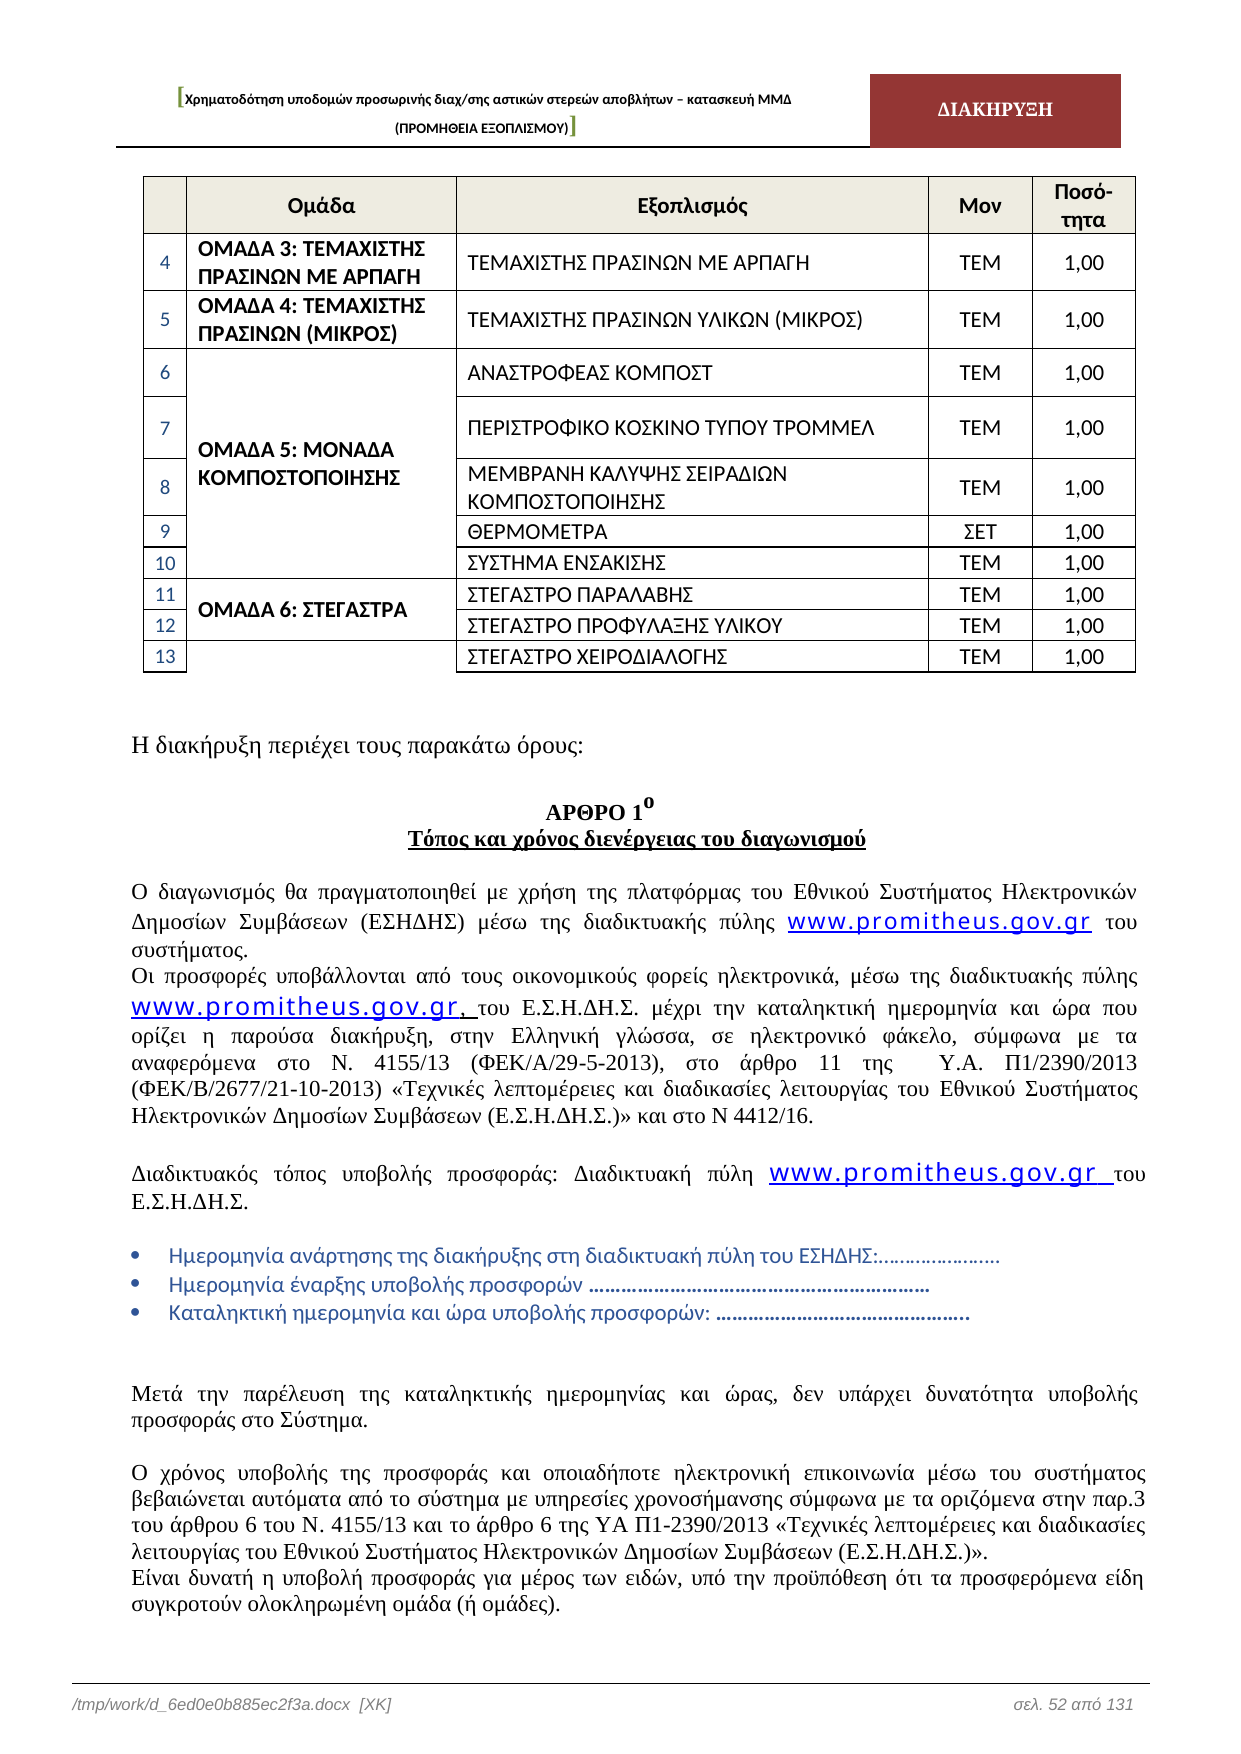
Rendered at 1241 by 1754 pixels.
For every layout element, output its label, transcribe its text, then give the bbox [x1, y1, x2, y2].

table_cell 1,00 [1033, 516, 1135, 546]
table_cell ΣΤΕΓΑΣΤΡΟ ΠΡΟΦΥΛΑΞΗΣ ΥΛΙΚΟΥ [457, 610, 928, 640]
table_cell 4 [144, 234, 186, 290]
table_header [144, 177, 186, 233]
table_cell ΣΥΣΤΗΜΑ ΕΝΣΑΚΙΣΗΣ [457, 548, 928, 578]
text Οι προσφορές υποβάλλονται από τους οικονομικούς φορείς ηλεκτρονικά, μέσω της διαδικτυακής πύλης www.promitheus.gov.gr, του Ε.Σ.Η.ΔΗ.Σ. μέχρι την καταληκτική ημερομηνία και ώρα που ορίζει η παρούσα διακήρυξη, στην Ελληνική γλώσσα, σε ηλεκτρονικό φάκελο, σύμφωνα με τα αναφερόμενα στο Ν. 4155/13 (ΦΕΚ/Α/29-5-2013), στο άρθρο 11 της Υ.Α. Π1/2390/2013 (ΦΕΚ/Β/2677/21-10-2013) «Τεχνικές λεπτομέρειες και διαδικασίες λειτουργίας του Εθνικού Συστήματος Ηλεκτρονικών Δημοσίων Συμβάσεων (Ε.Σ.Η.ΔΗ.Σ.)» και στο Ν 4412/16. [131, 962, 1138, 1128]
table_cell ΣΤΕΓΑΣΤΡΟ ΠΑΡΑΛΑΒΗΣ [457, 579, 928, 609]
table_cell ΣΤΕΓΑΣΤΡΟ ΧΕΙΡΟΔΙΑΛΟΓΗΣ [457, 641, 928, 671]
table_cell ΤΕΜ [929, 579, 1032, 609]
table_cell 1,00 [1033, 459, 1135, 515]
table_cell ΤΕΜ [929, 234, 1032, 290]
table_header Μον [929, 177, 1032, 233]
text Ο διαγωνισμός θα πραγματοποιηθεί με χρήση της πλατφόρμας του Εθνικού Συστήματος Ηλεκτρονικών Δημοσίων Συμβάσεων (ΕΣΗΔΗΣ) μέσω της διαδικτυακής πύλης www.promitheus.gov.gr του συστήματος. [131, 878, 1137, 962]
table_cell 1,00 [1033, 641, 1135, 671]
table_cell 9 [144, 516, 186, 546]
table_cell 6 [144, 349, 186, 396]
table_cell ΤΕΜ [929, 641, 1032, 671]
text Η διακήρυξη περιέχει τους παρακάτω όρους: [131, 730, 1142, 759]
table_cell 7 [144, 397, 186, 458]
table_cell 1,00 [1033, 349, 1135, 396]
table_cell ΣΕΤ [929, 516, 1032, 546]
table_cell ΟΜΑΔΑ 3: ΤΕΜΑΧΙΣΤΗΣ ΠΡΑΣΙΝΩΝ ΜΕ ΑΡΠΑΓΗ [187, 234, 456, 290]
table_cell 1,00 [1033, 234, 1135, 290]
table_header Εξοπλισμός [457, 177, 928, 233]
table_header Ομάδα [187, 177, 456, 233]
table_cell 13 [144, 641, 186, 671]
text Τόπος και χρόνος διενέργειας του διαγωνισμού [131, 826, 1142, 852]
table_cell ΠΕΡΙΣΤΡΟΦΙΚΟ ΚΟΣΚΙΝΟ ΤΥΠΟΥ ΤΡΟΜΜΕΛ [457, 397, 928, 458]
table_cell ΟΜΑΔΑ 6: ΣΤΕΓΑΣΤΡΑ [187, 579, 456, 640]
text Ο χρόνος υποβολής της προσφοράς και οποιαδήποτε ηλεκτρονική επικοινωνία μέσω του συστήματος βεβαιώνεται αυτόματα από το σύστημα με υπηρεσίες χρονοσήμανσης σύμφωνα με τα οριζόμενα στην παρ.3 του άρθρου 6 του Ν. 4155/13 και το άρθρο 6 της ΥΑ Π1-2390/2013 «Τεχνικές λεπτομέρειες και διαδικασίες λειτουργίας του Εθνικού Συστήματος Ηλεκτρονικών Δημοσίων Συμβάσεων (Ε.Σ.Η.ΔΗ.Σ.)». [131, 1459, 1146, 1564]
table_cell 1,00 [1033, 579, 1135, 609]
text Μετά την παρέλευση της καταληκτικής ημερομηνίας και ώρας, δεν υπάρχει δυνατότητα υποβολής προσφοράς στο Σύστημα. [131, 1379, 1138, 1432]
table_cell 12 [144, 610, 186, 640]
table_cell 1,00 [1033, 610, 1135, 640]
table_cell ΤΕΜΑΧΙΣΤΗΣ ΠΡΑΣΙΝΩΝ ΜΕ ΑΡΠΑΓΗ [457, 234, 928, 290]
table_cell ΑΝΑΣΤΡΟΦΕΑΣ ΚΟΜΠΟΣΤ [457, 349, 928, 396]
table_cell 1,00 [1033, 548, 1135, 578]
table_cell 11 [144, 579, 186, 609]
text Διαδικτυακός τόπος υποβολής προσφοράς: Διαδικτυακή πύλη www.promitheus.gov.gr του Ε.Σ.Η.ΔΗ.Σ. [131, 1154, 1146, 1215]
table_cell ΤΕΜΑΧΙΣΤΗΣ ΠΡΑΣΙΝΩΝ ΥΛΙΚΩΝ (ΜΙΚΡΟΣ) [457, 291, 928, 347]
table_cell 10 [144, 548, 186, 578]
table_cell ΤΕΜ [929, 291, 1032, 347]
table_cell ΟΜΑΔΑ 5: ΜΟΝΑΔΑ ΚΟΜΠΟΣΤΟΠΟΙΗΣΗΣ [187, 349, 456, 578]
table_cell ΤΕΜ [929, 397, 1032, 458]
table_cell ΘΕΡΜΟΜΕΤΡΑ [457, 516, 928, 546]
text ΑΡΘΡΟ 1ο [131, 787, 1068, 826]
text Είναι δυνατή η υποβολή προσφοράς για μέρος των ειδών, υπό την προϋπόθεση ότι τα προσφερόμενα είδη συγκροτούν ολοκληρωμένη ομάδα (ή ομάδες). [131, 1564, 1146, 1617]
list Ημερομηνία έναρξης υποβολής προσφορών ……………………………………………………… [131, 1269, 1146, 1298]
table_cell 8 [144, 459, 186, 515]
table_cell ΤΕΜ [929, 459, 1032, 515]
table_cell ΤΕΜ [929, 610, 1032, 640]
table_cell 1,00 [1033, 397, 1135, 458]
table_header Ποσό-τητα [1033, 177, 1135, 233]
table_cell ΜΕΜΒΡΑΝΗ ΚΑΛΥΨΗΣ ΣΕΙΡΑΔΙΩΝ ΚΟΜΠΟΣΤΟΠΟΙΗΣΗΣ [457, 459, 928, 515]
table_cell 1,00 [1033, 291, 1135, 347]
list Ημερομηνία ανάρτησης της διακήρυξης στη διαδικτυακή πύλη του ΕΣΗΔΗΣ:………………….. [131, 1241, 1146, 1269]
table_cell 5 [144, 291, 186, 347]
table_cell ΤΕΜ [929, 349, 1032, 396]
table_cell ΤΕΜ [929, 548, 1032, 578]
list Καταληκτική ημερομηνία και ώρα υποβολής προσφορών: ……………………………………….. [131, 1298, 1146, 1327]
table_cell ΟΜΑΔΑ 4: ΤΕΜΑΧΙΣΤΗΣ ΠΡΑΣΙΝΩΝ (ΜΙΚΡΟΣ) [187, 291, 456, 347]
